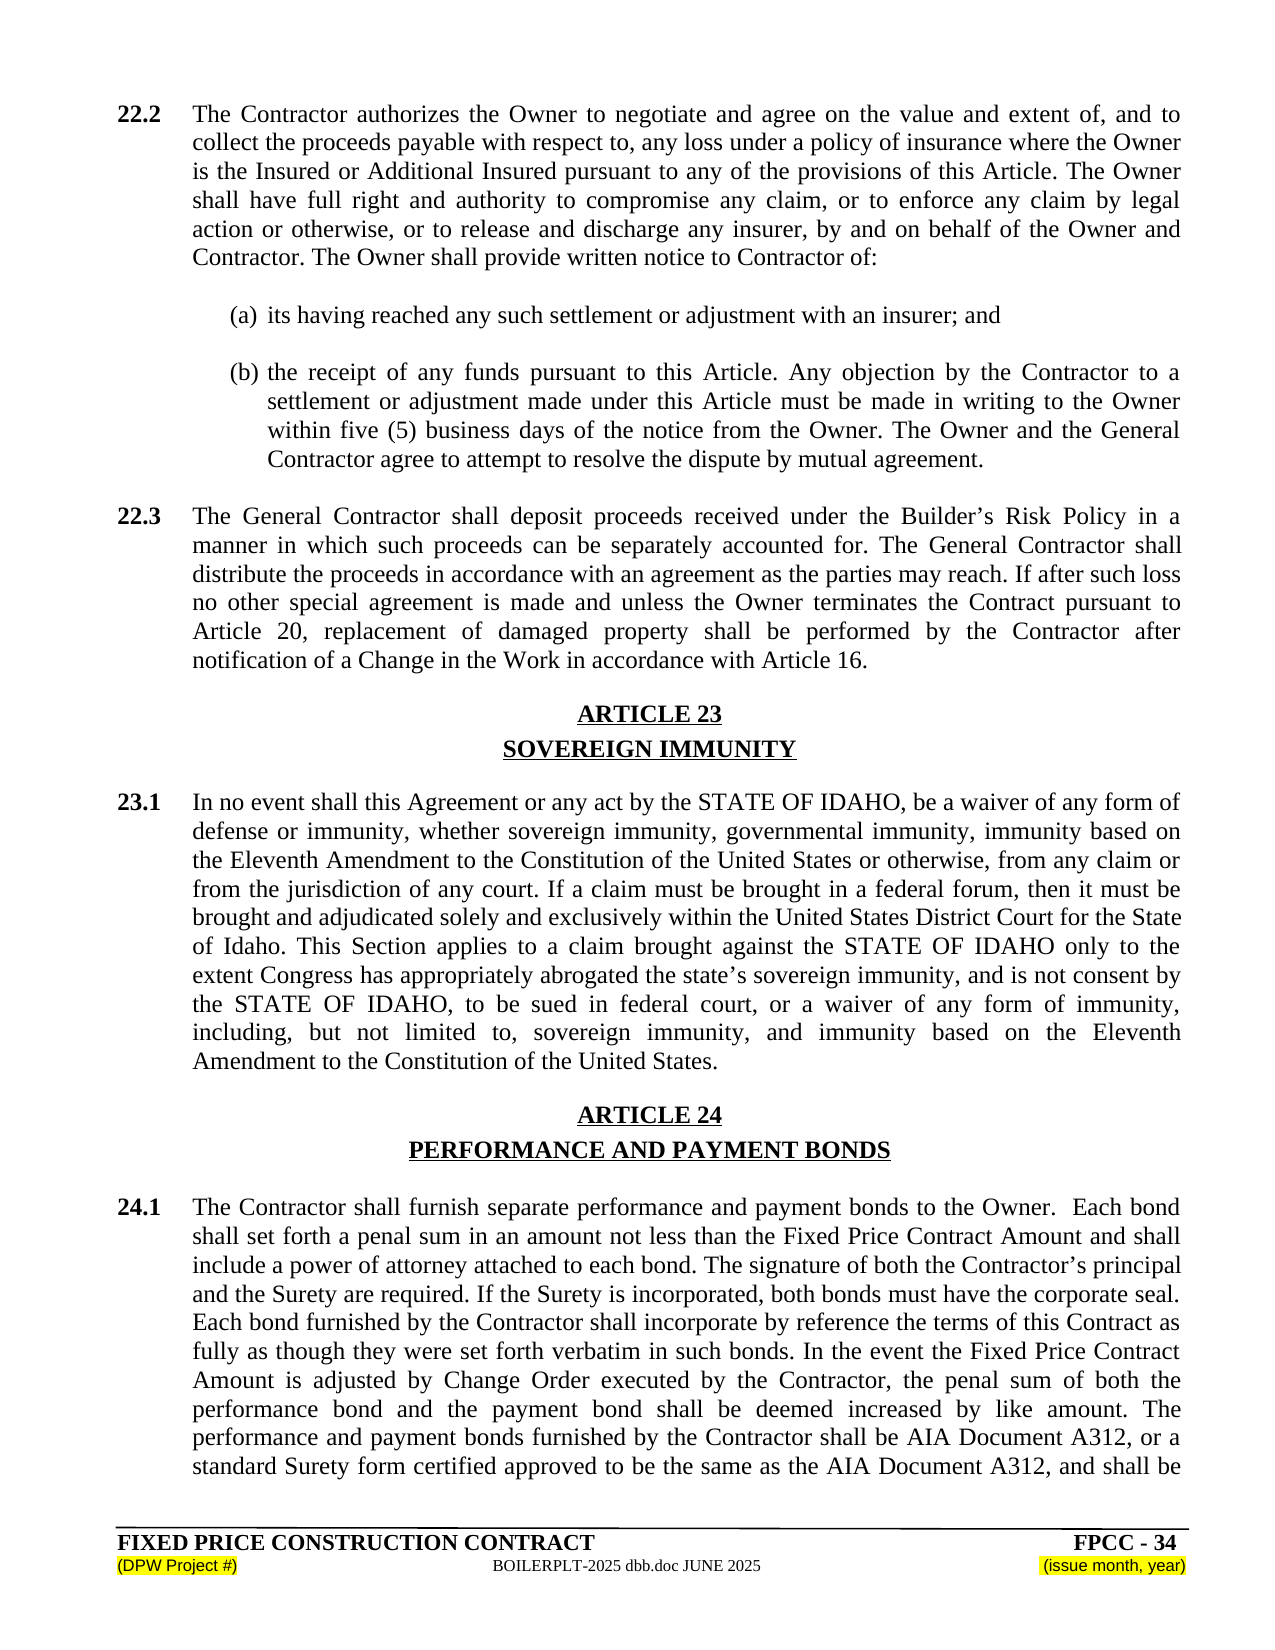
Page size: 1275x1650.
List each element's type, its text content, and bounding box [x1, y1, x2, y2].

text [117, 1192, 1182, 1480]
text SOVEREIGN IMMUNITY [117, 734, 1182, 762]
text 23.1 In no event shall this Agreement or any act by the STATE OF IDAHO, be a waiver of any form of defense or immunity, whether sovereign immunity, governmental immunity, immunity based on the Eleventh Amendment to the Constitution of the United States or otherwise, from any claim or from the jurisdiction of any court. If a claim must be brought in a federal forum, then it must be brought and adjudicated solely and exclusively within the United States District Court for the State of Idaho. This Section applies to a claim brought against the STATE OF IDAHO only to the extent Congress has appropriately abrogated the state’s sovereign immunity, and is not consent by the STATE OF IDAHO, to be sued in federal court, or a waiver of any form of immunity, including, but not limited to, sovereign immunity, and immunity based on the Eleventh Amendment to the Constitution of the United States. [117, 787, 1182, 1075]
text PERFORMANCE AND PAYMENT BONDS [117, 1135, 1182, 1164]
text 22.2 The Contractor authorizes the Owner to negotiate and agree on the value and extent of, and to collect the proceeds payable with respect to, any loss under a policy of insurance where the Owner is the Insured or Additional Insured pursuant to any of the provisions of this Article. The Owner shall have full right and authority to compromise any claim, or to enforce any claim by legal action or otherwise, or to release and discharge any insurer, by and on behalf of the Owner and Contractor. The Owner shall provide written notice to Contractor of: [117, 99, 1182, 271]
text ARTICLE 23 [117, 699, 1182, 727]
list the receipt of any funds pursuant to this Article. Any objection by the Contractor to a settlement or adjustment made under this Article must be made in writing to the Owner within five (5) business days of the notice from the Owner. The Owner and the General Contractor agree to attempt to resolve the dispute by mutual agreement. [229, 357, 1182, 472]
list its having reached any such settlement or adjustment with an insurer; and [229, 300, 1182, 329]
text 22.3 The General Contractor shall deposit proceeds received under the Builder’s Risk Policy in a manner in which such proceeds can be separately accounted for. The General Contractor shall distribute the proceeds in accordance with an agreement as the parties may reach. If after such loss no other special agreement is made and unless the Owner terminates the Contract pursuant to Article 20, replacement of damaged property shall be performed by the Contractor after notification of a Change in the Work in accordance with Article 16. [117, 501, 1182, 674]
text ARTICLE 24 [117, 1100, 1182, 1129]
